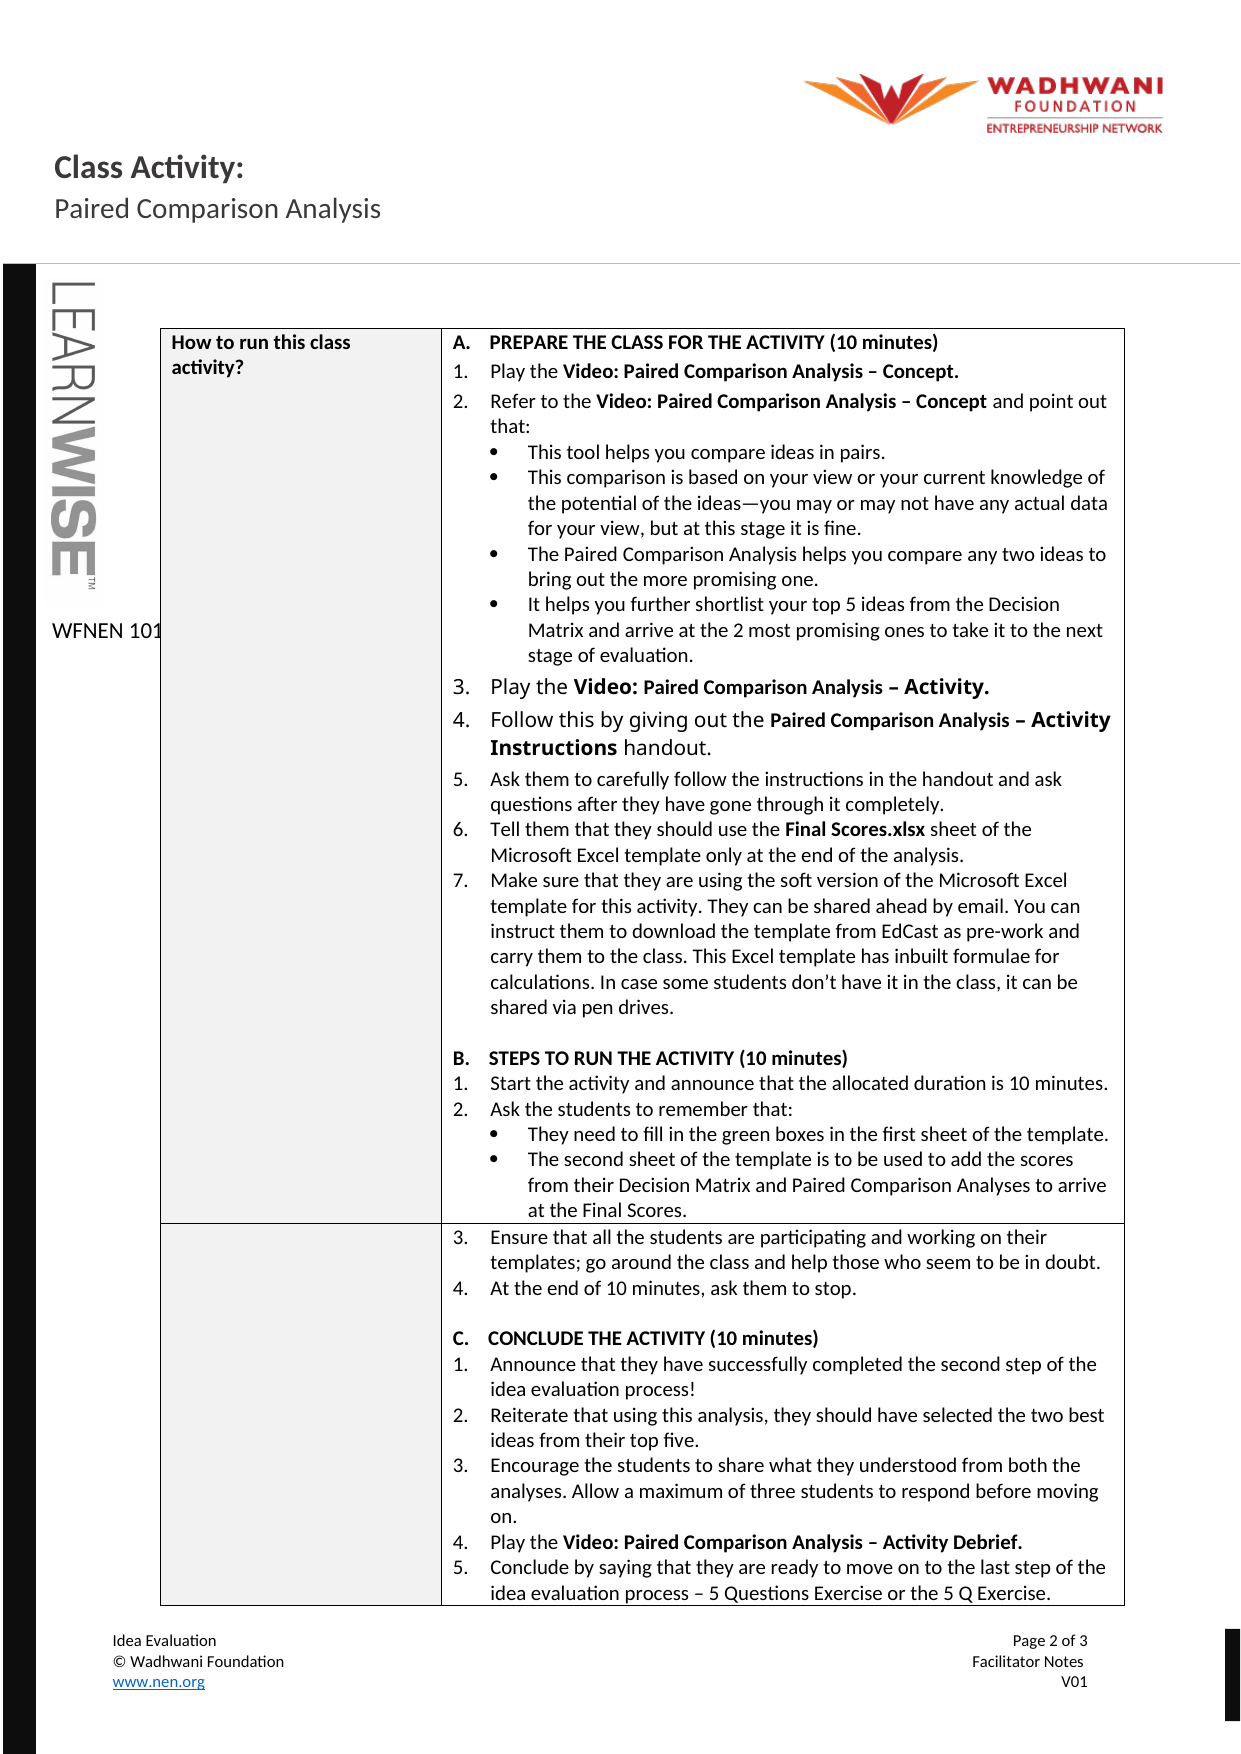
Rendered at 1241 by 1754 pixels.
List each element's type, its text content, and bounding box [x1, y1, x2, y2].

table_cell How to run this class activity? [161, 329, 441, 1223]
table_cell Ensure that all the students are participating and working on their templates; go around the class and help those who seem to be in doubt. At the end of 10 minutes, ask them to stop. C. CONCLUDE THE ACTIVITY (10 minutes) Announce that they have successfully completed the second step of the idea evaluation process! Reiterate that using this analysis, they should have selected the two best ideas from their top five. Encourage the students to share what they understood from both the analyses. Allow a maximum of three students to respond before moving on. Play the Video: Paired Comparison Analysis – Activity Debrief. Conclude by saying that they are ready to move on to the last step of the idea evaluation process – 5 Questions Exercise or the 5 Q Exercise. [442, 1224, 1124, 1605]
table_cell A. PREPARE THE CLASS FOR THE ACTIVITY (10 minutes) Play the Video: Paired Comparison Analysis – Concept. Refer to the Video: Paired Comparison Analysis – Concept and point out that: This tool helps you compare ideas in pairs. This comparison is based on your view or your current knowledge of the potential of the ideas—you may or may not have any actual data for your view, but at this stage it is fine. The Paired Comparison Analysis helps you compare any two ideas to bring out the more promising one. It helps you further shortlist your top 5 ideas from the Decision Matrix and arrive at the 2 most promising ones to take it to the next stage of evaluation. Play the Video: Paired Comparison Analysis – Activity. Follow this by giving out the Paired Comparison Analysis – Activity Instructions handout. Ask them to carefully follow the instructions in the handout and ask questions after they have gone through it completely. Tell them that they should use the Final Scores.xlsx sheet of the Microsoft Excel template only at the end of the analysis. Make sure that they are using the soft version of the Microsoft Excel template for this activity. They can be shared ahead by email. You can instruct them to download the template from EdCast as pre-work and carry them to the class. This Excel template has inbuilt formulae for calculations. In case some students don’t have it in the class, it can be shared via pen drives. B. STEPS TO RUN THE ACTIVITY (10 minutes) Start the activity and announce that the allocated duration is 10 minutes. Ask the students to remember that: They need to fill in the green boxes in the first sheet of the template. The second sheet of the template is to be used to add the scores from their Decision Matrix and Paired Comparison Analyses to arrive at the Final Scores. [442, 329, 1124, 1223]
picture [43, 276, 105, 606]
table_cell [161, 1224, 441, 1605]
picture [803, 73, 1163, 133]
